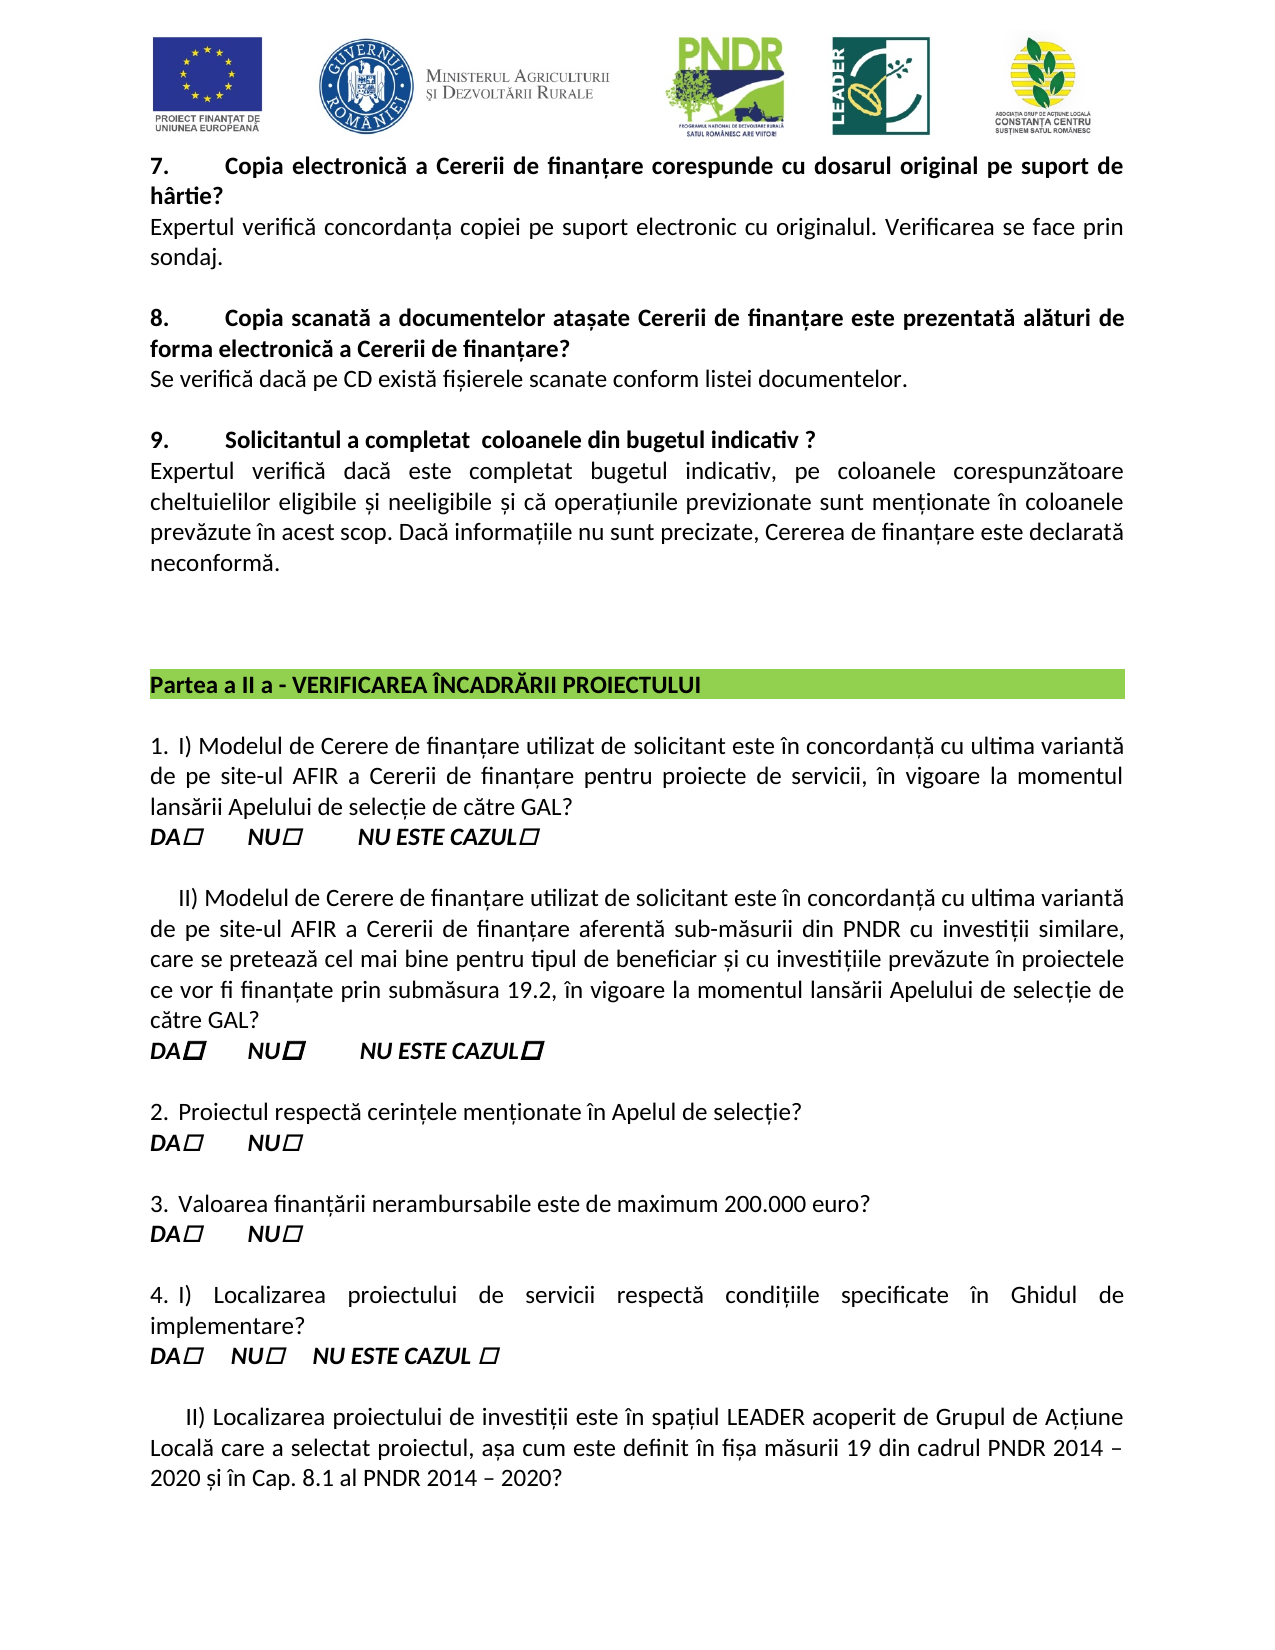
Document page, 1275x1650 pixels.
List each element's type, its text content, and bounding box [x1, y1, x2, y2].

text II) Modelul de Cerere de finanțare utilizat de solicitant este în concordanță cu ultima variantă de pe site-ul AFIR a Cererii de finanţare aferentă sub-măsurii din PNDR cu investiții similare, care se pretează cel mai bine pentru tipul de beneficiar și cu investițiile prevăzute în proiectele ce vor fi finanțate prin submăsura 19.2, în vigoare la momentul lansării Apelului de selecție de către GAL? [150, 882, 1125, 1035]
list Expertul verifică concordanța copiei pe suport electronic cu originalul. Verificarea se face prin sondaj. [150, 211, 1125, 272]
list I) Modelul de Cerere de finanțare utilizat de solicitant este în concordanță cu ultima variantă de pe site-ul AFIR a Cererii de finanţare pentru proiecte de servicii, în vigoare la momentul lansării Apelului de selecție de către GAL? [150, 730, 1125, 821]
text II) Localizarea proiectului de investiții este în spațiul LEADER acoperit de Grupul de Acțiune Locală care a selectat proiectul, așa cum este definit în fișa măsurii 19 din cadrul PNDR 2014 – 2020 și în Cap. 8.1 al PNDR 2014 – 2020? [150, 1401, 1125, 1493]
text DA NU [150, 1127, 1125, 1157]
list Copia electronică a Cererii de finanţare corespunde cu dosarul original pe suport de hârtie? [150, 150, 1125, 211]
list Solicitantul a completat coloanele din bugetul indicativ ? [150, 425, 1125, 455]
list I) Localizarea proiectului de servicii respectă condițiile specificate în Ghidul de implementare? [150, 1279, 1125, 1340]
picture [150, 30, 1093, 143]
list Se verifică dacă pe CD există fişierele scanate conform listei documentelor. [150, 364, 1125, 394]
text DA NU [150, 1218, 1125, 1249]
text Partea a II a - VERIFICAREA ÎNCADRĂRII PROIECTULUI [150, 669, 1125, 699]
list Valoarea finanțării nerambursabile este de maximum 200.000 euro? [150, 1188, 1125, 1218]
text DA NU NU ESTE CAZUL [150, 1035, 1125, 1066]
list Proiectul respectă cerințele menționate în Apelul de selecție? [150, 1096, 1125, 1127]
list Copia scanată a documentelor ataşate Cererii de finanţare este prezentată alături de forma electronică a Cererii de finanţare? [150, 303, 1125, 364]
list Expertul verifică dacă este completat bugetul indicativ, pe coloanele corespunzătoare cheltuielilor eligibile și neeligibile şi că operaţiunile previzionate sunt menţionate în coloanele prevăzute în acest scop. Dacă informaţiile nu sunt precizate, Cererea de finanţare este declarată neconformă. [150, 455, 1125, 577]
text DA NU NU ESTE CAZUL [150, 821, 1125, 852]
list DA NU NU ESTE CAZUL [150, 1340, 1125, 1371]
